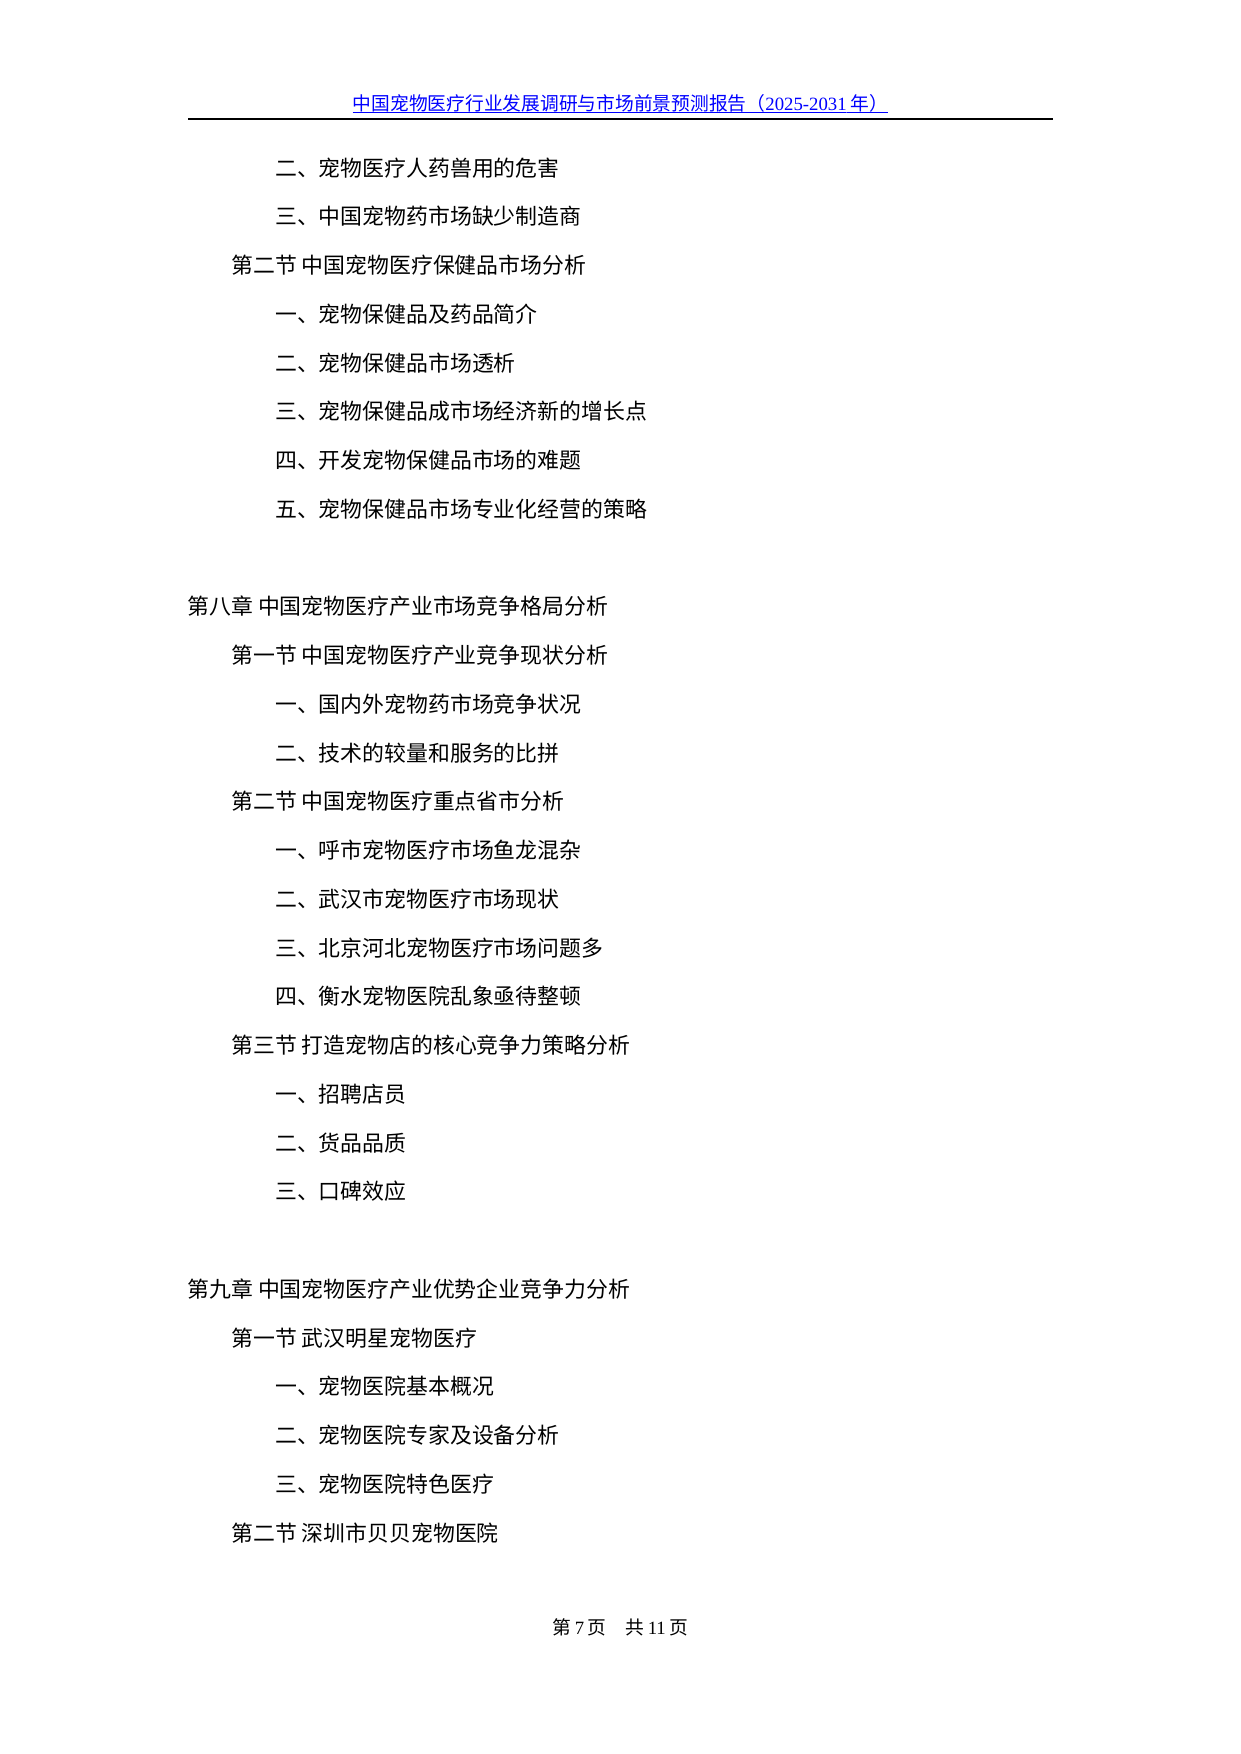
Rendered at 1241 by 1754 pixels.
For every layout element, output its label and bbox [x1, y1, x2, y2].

text [187, 150, 1053, 1548]
